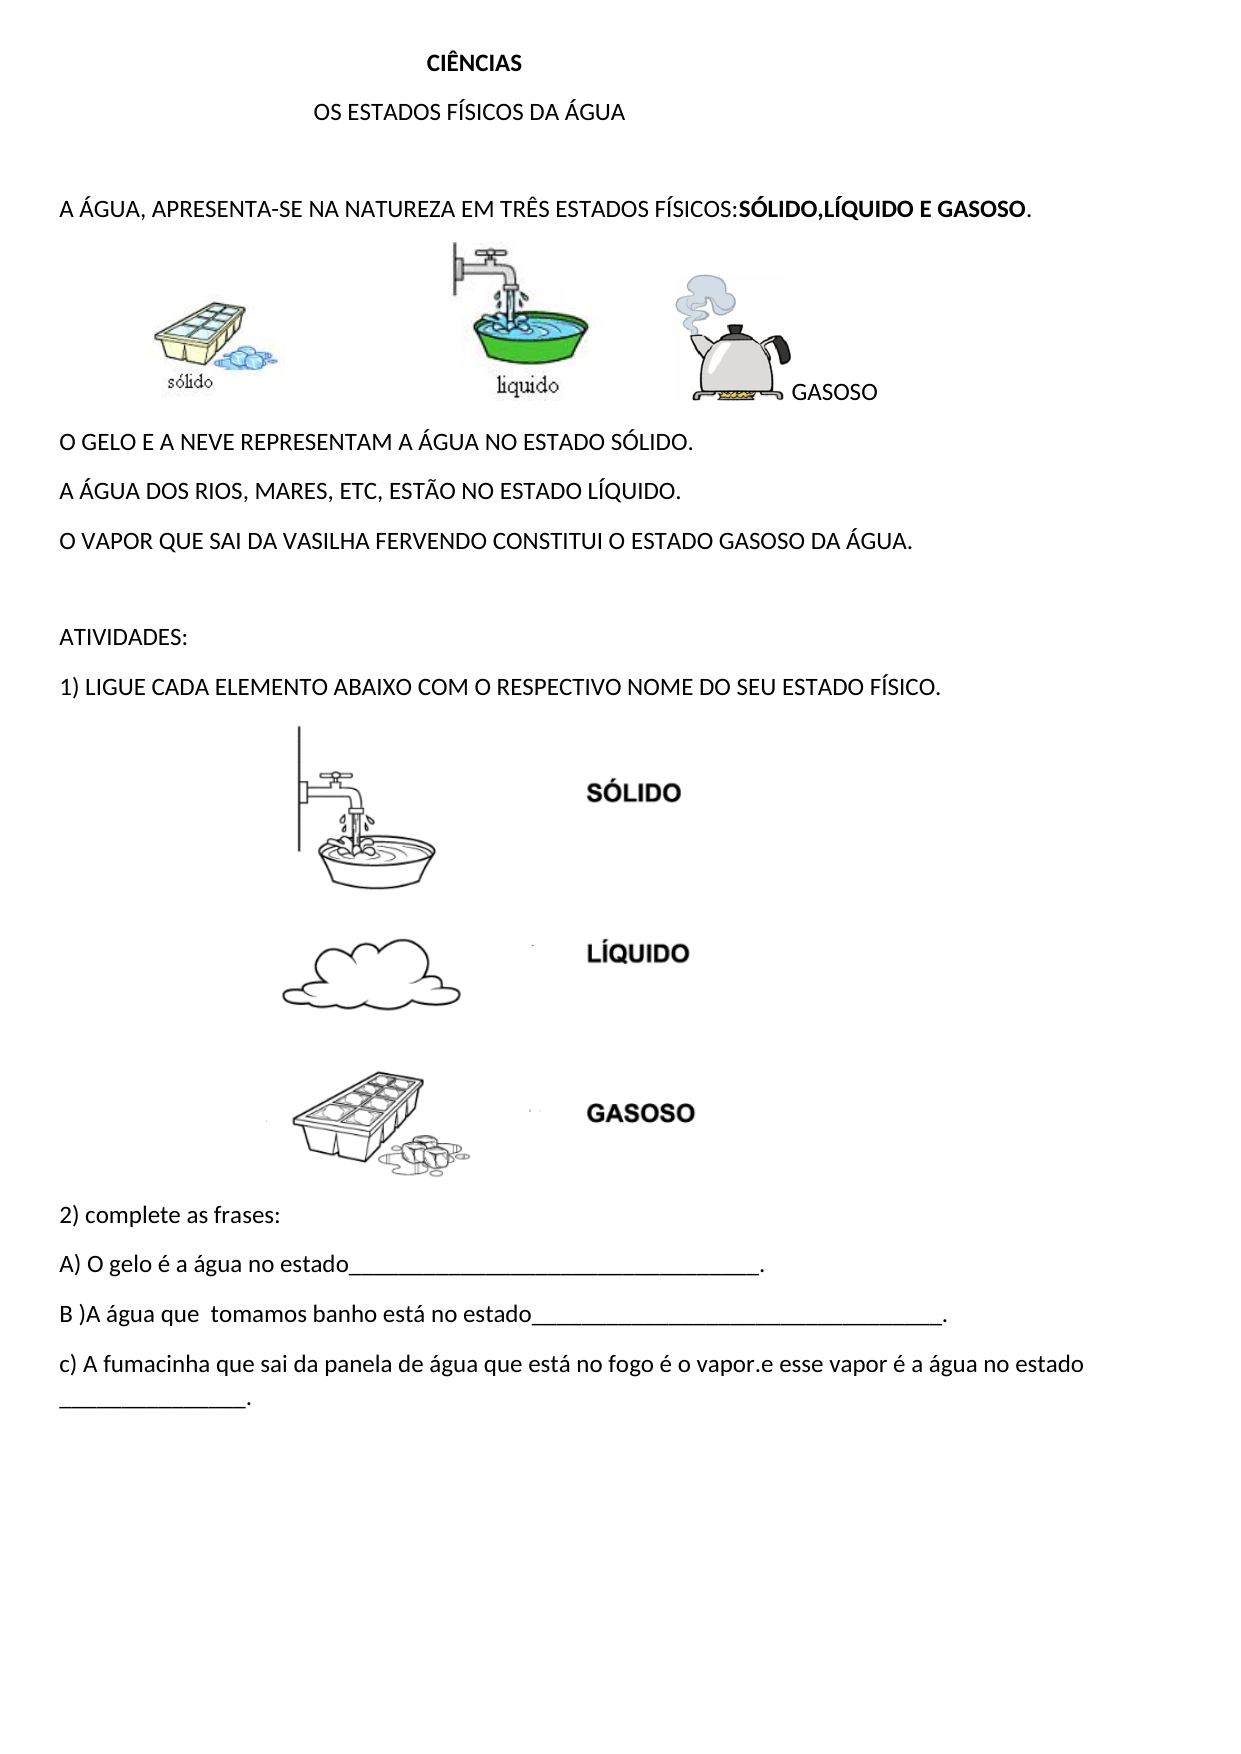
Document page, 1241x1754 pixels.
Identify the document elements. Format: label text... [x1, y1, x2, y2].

text 1) LIGUE CADA ELEMENTO ABAIXO COM O RESPECTIVO NOME DO SEU ESTADO FÍSICO. [59, 671, 1196, 701]
text CIÊNCIAS [59, 47, 1196, 77]
text c) A fumacinha que sai da panela de água que está no fogo é o vapor.e esse vapor é a água no estado _______________. [59, 1348, 1196, 1411]
text ATIVIDADES: [59, 621, 1196, 652]
picture [266, 720, 712, 1181]
text A) O gelo é a água no estado_________________________________. [59, 1249, 1196, 1279]
text O VAPOR QUE SAI DA VASILHA FERVENDO CONSTITUI O ESTADO GASOSO DA ÁGUA. [59, 525, 1196, 555]
text B )A água que tomamos banho está no estado_________________________________. [59, 1298, 1196, 1329]
picture [674, 274, 792, 401]
text O GELO E A NEVE REPRESENTAM A ÁGUA NO ESTADO SÓLIDO. [59, 426, 1196, 456]
text 2) complete as frases: [59, 1199, 1196, 1229]
picture [430, 242, 612, 401]
picture [143, 276, 301, 401]
text A ÁGUA, APRESENTA-SE NA NATUREZA EM TRÊS ESTADOS FÍSICOS:SÓLIDO,LÍQUIDO E GASOSO. [59, 193, 1196, 223]
text OS ESTADOS FÍSICOS DA ÁGUA [59, 96, 1196, 127]
text A ÁGUA DOS RIOS, MARES, ETC, ESTÃO NO ESTADO LÍQUIDO. [59, 475, 1196, 506]
